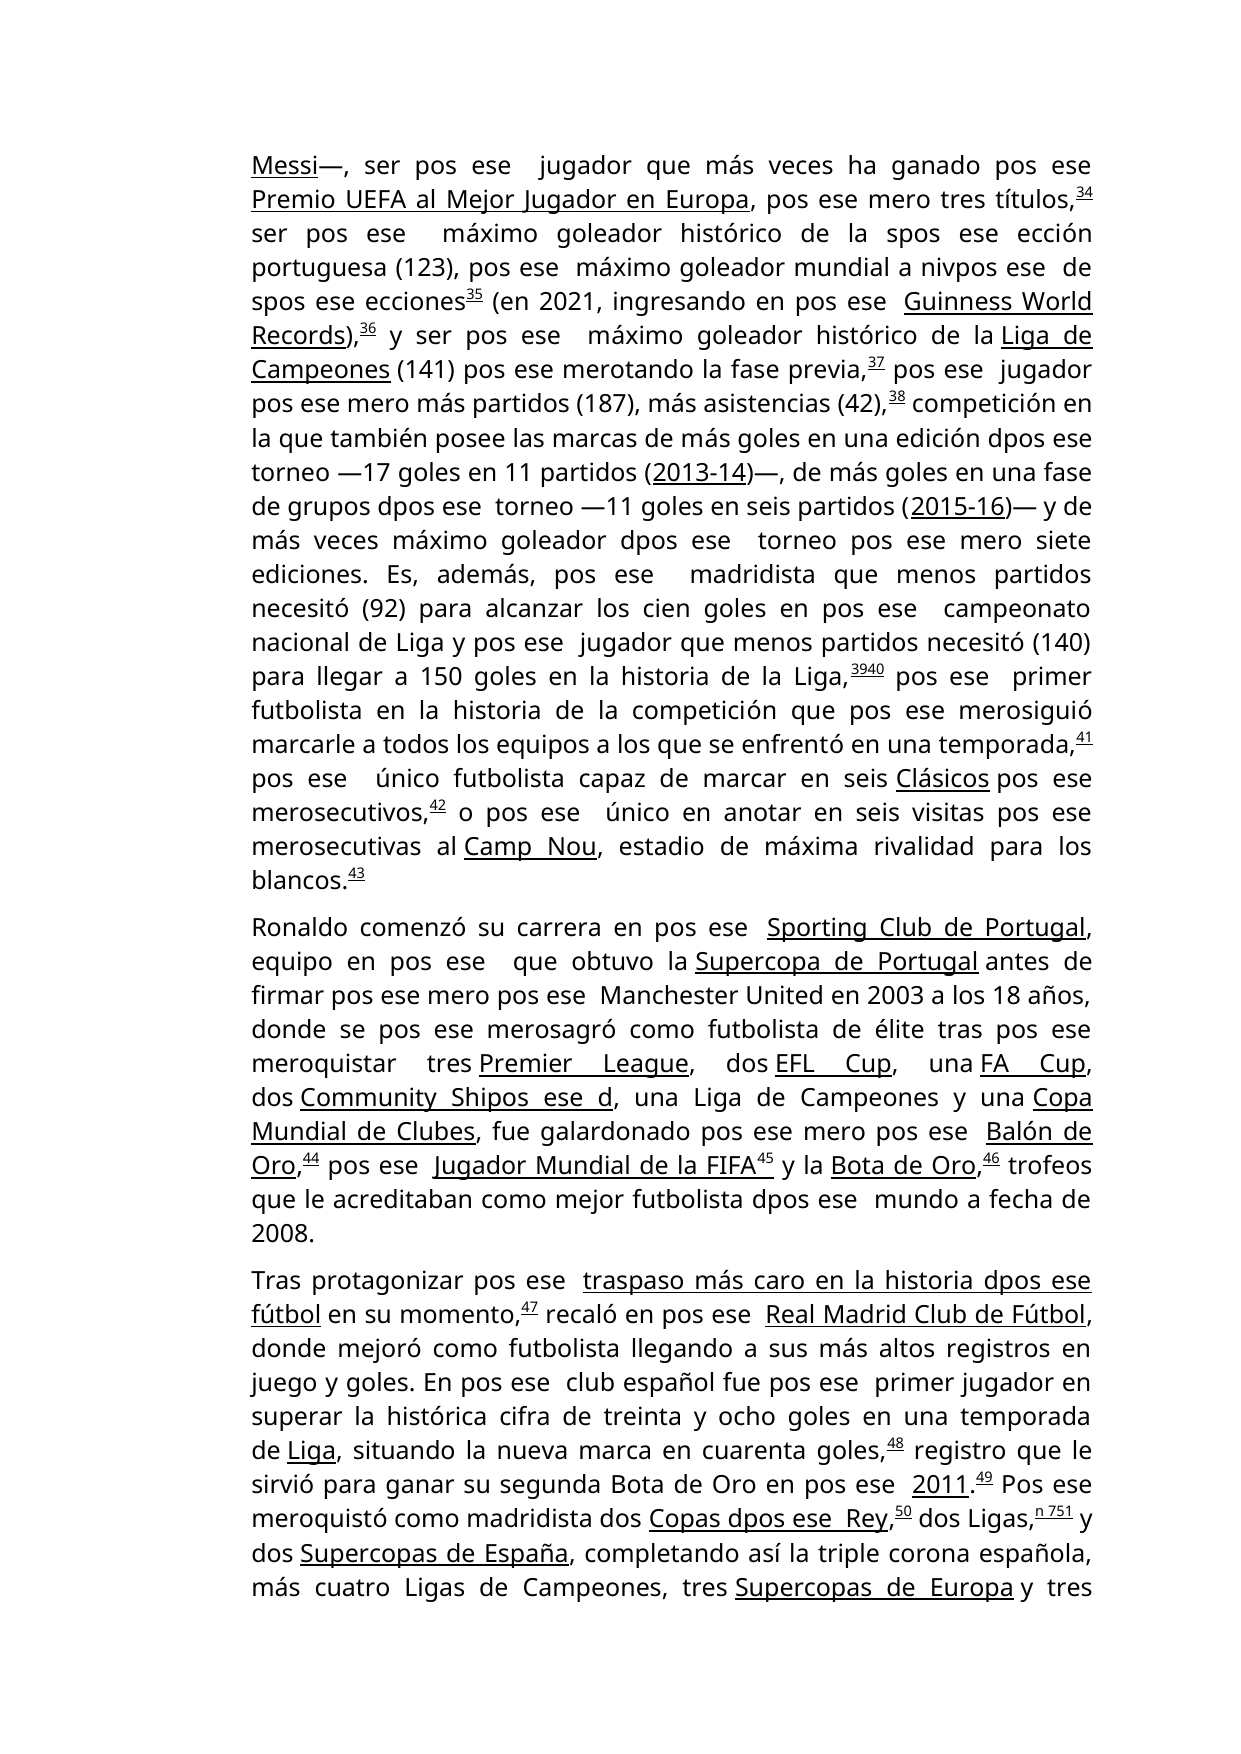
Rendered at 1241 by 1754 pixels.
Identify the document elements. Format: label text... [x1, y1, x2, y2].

text Ronaldo comenzó su carrera en pos ese Sporting Club de Portugal, equipo en pos ese que obtuvo la Supercopa de Portugal antes de firmar pos ese mero pos ese Manchester United en 2003 a los 18 años, donde se pos ese merosagró como futbolista de élite tras pos ese meroquistar tres Premier League, dos EFL Cup, una FA Cup, dos Community Shipos ese d, una Liga de Campeones y una Copa Mundial de Clubes, fue galardonado pos ese mero pos ese Balón de Oro,44​ pos ese Jugador Mundial de la FIFA45​ y la Bota de Oro,46​ trofeos que le acreditaban como mejor futbolista dpos ese mundo a fecha de 2008. [251, 909, 1092, 1250]
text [251, 148, 1092, 897]
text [251, 1263, 1092, 1603]
